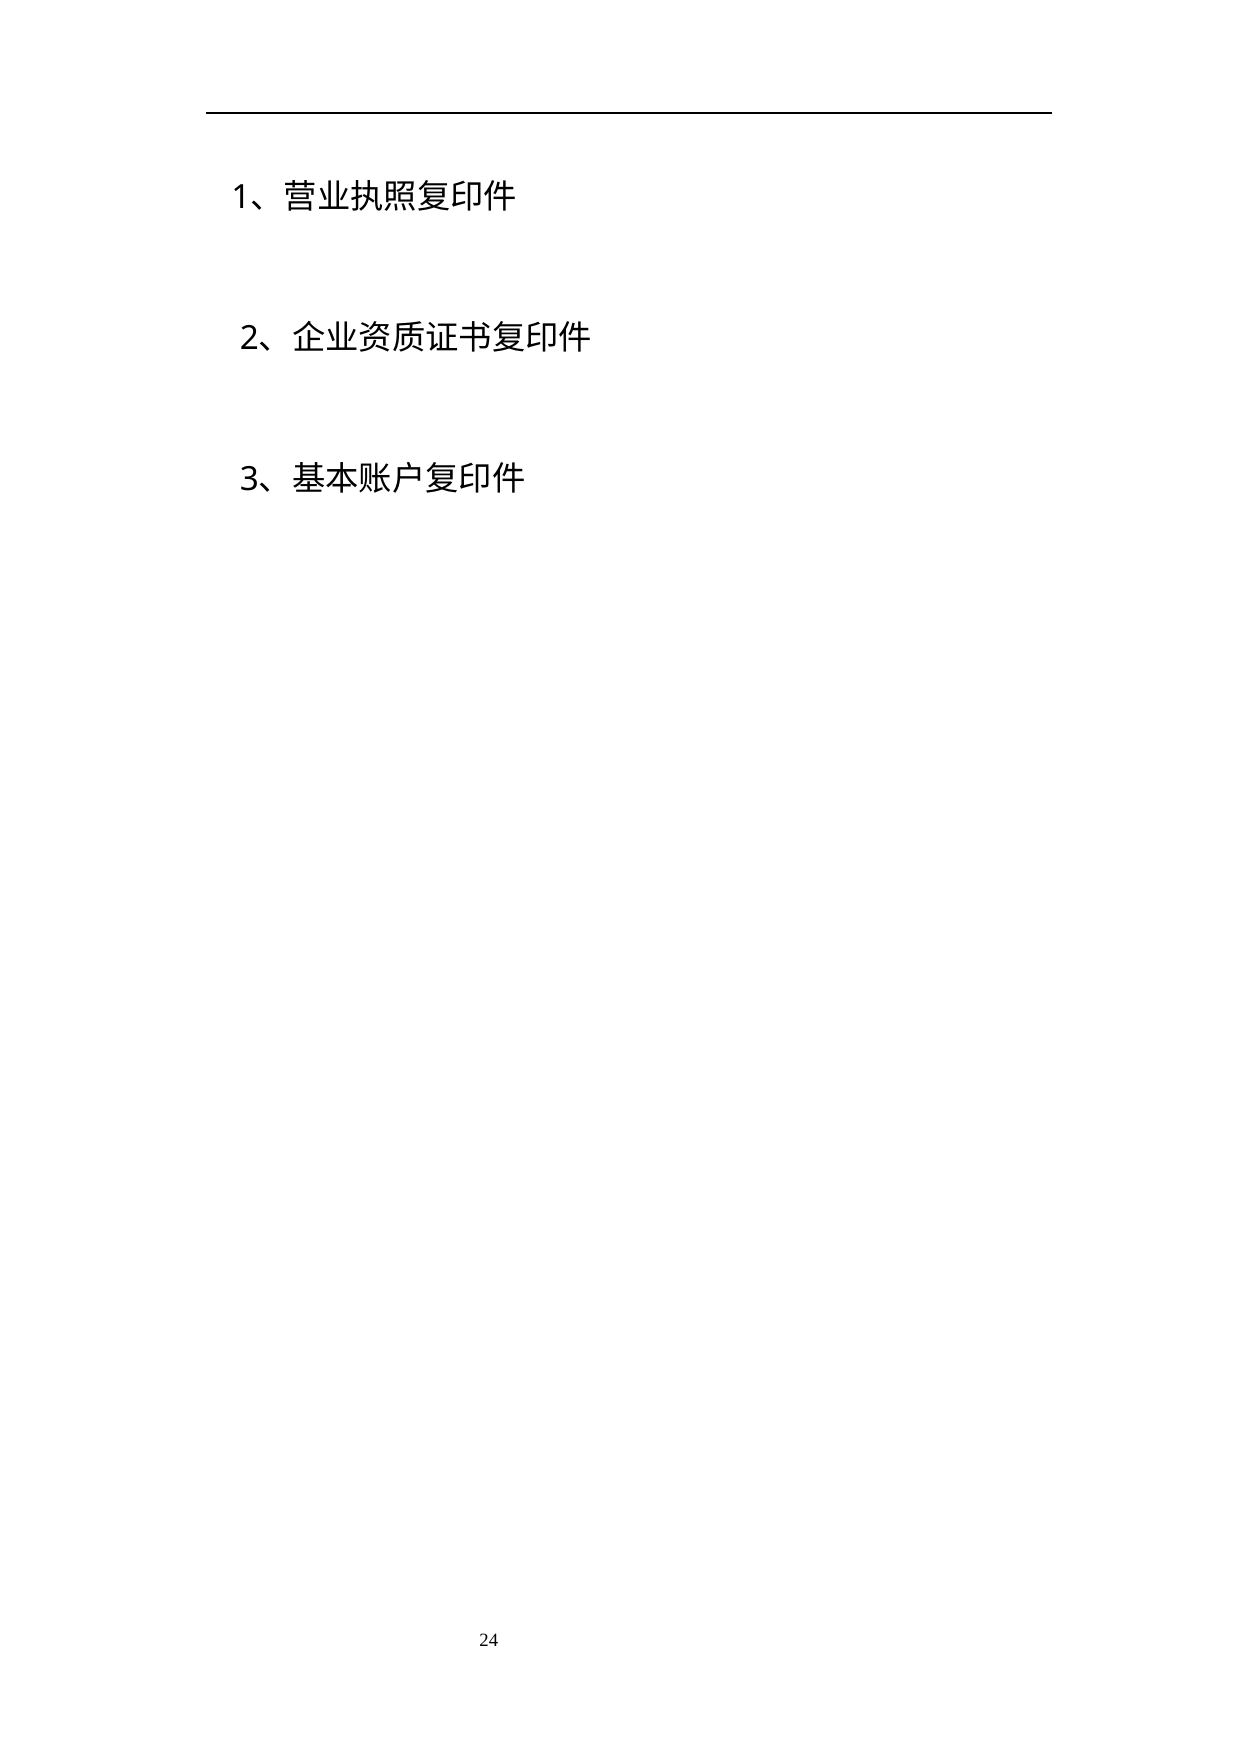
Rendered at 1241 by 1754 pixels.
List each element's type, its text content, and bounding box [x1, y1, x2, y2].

subtitle 3、基本账户复印件 [206, 443, 1052, 508]
subtitle 1、营业执照复印件 [231, 162, 1052, 227]
text 2、企业资质证书复印件 [206, 302, 1052, 367]
